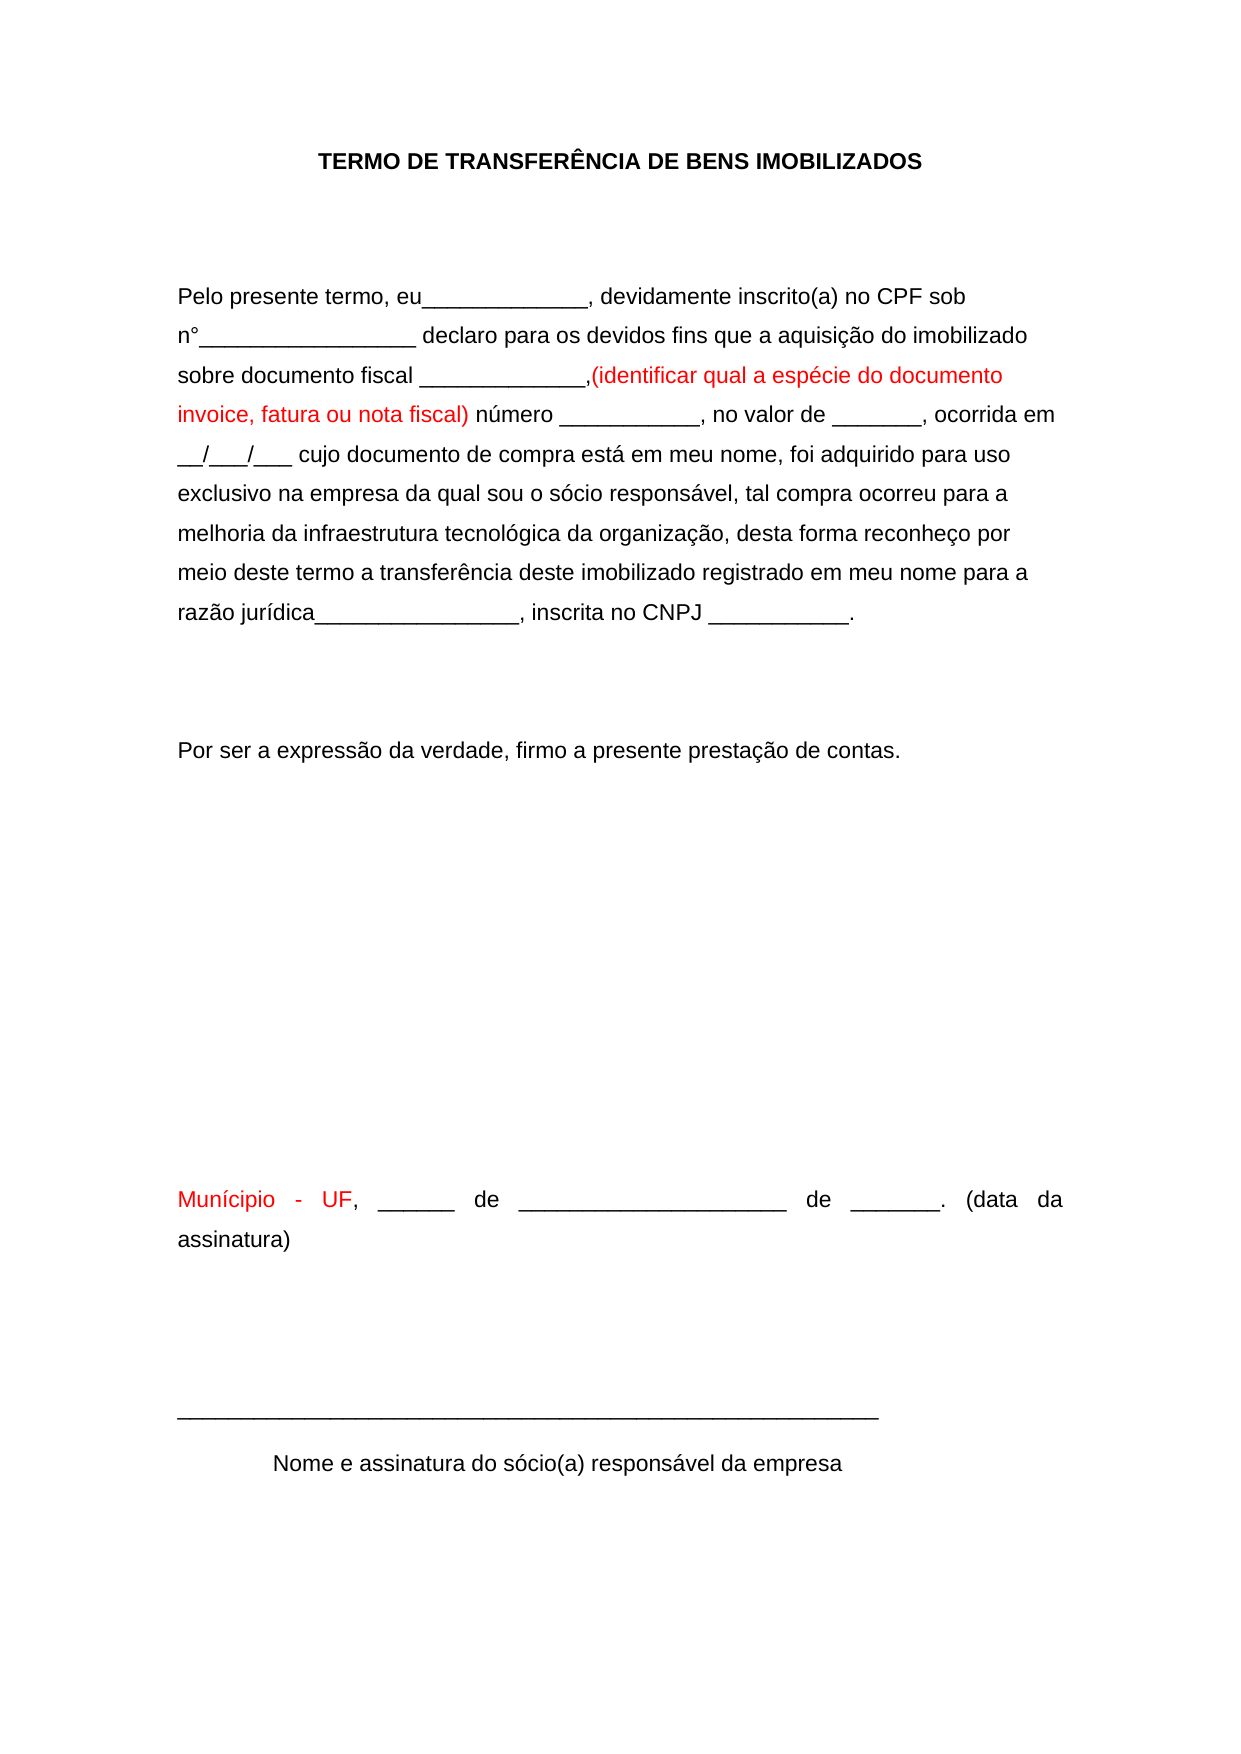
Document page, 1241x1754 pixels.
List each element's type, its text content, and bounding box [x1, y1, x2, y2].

text Por ser a expressão da verdade, firmo a presente prestação de contas. [177, 737, 1063, 763]
text Pelo presente termo, eu_____________, devidamente inscrito(a) no CPF sob n°_________________ declaro para os devidos fins que a aquisição do imobilizado sobre documento fiscal _____________,(identificar qual a espécie do documento invoice, fatura ou nota fiscal) número ___________, no valor de _______, ocorrida em __/___/___ cujo documento de compra está em meu nome, foi adquirido para uso exclusivo na empresa da qual sou o sócio responsável, tal compra ocorreu para a melhoria da infraestrutura tecnológica da organização, desta forma reconheço por meio deste termo a transferência deste imobilizado registrado em meu nome para a razão jurídica________________, inscrita no CNPJ ___________. [177, 283, 1063, 707]
text _______________________________________________________ [177, 1394, 1063, 1421]
text Nome e assinatura do sócio(a) responsável da empresa [177, 1450, 1063, 1477]
text Munícipio - UF, ______ de _____________________ de _______. (data da assinatura) [177, 1186, 1063, 1252]
text TERMO DE TRANSFERÊNCIA DE BENS IMOBILIZADOS [177, 148, 1063, 174]
